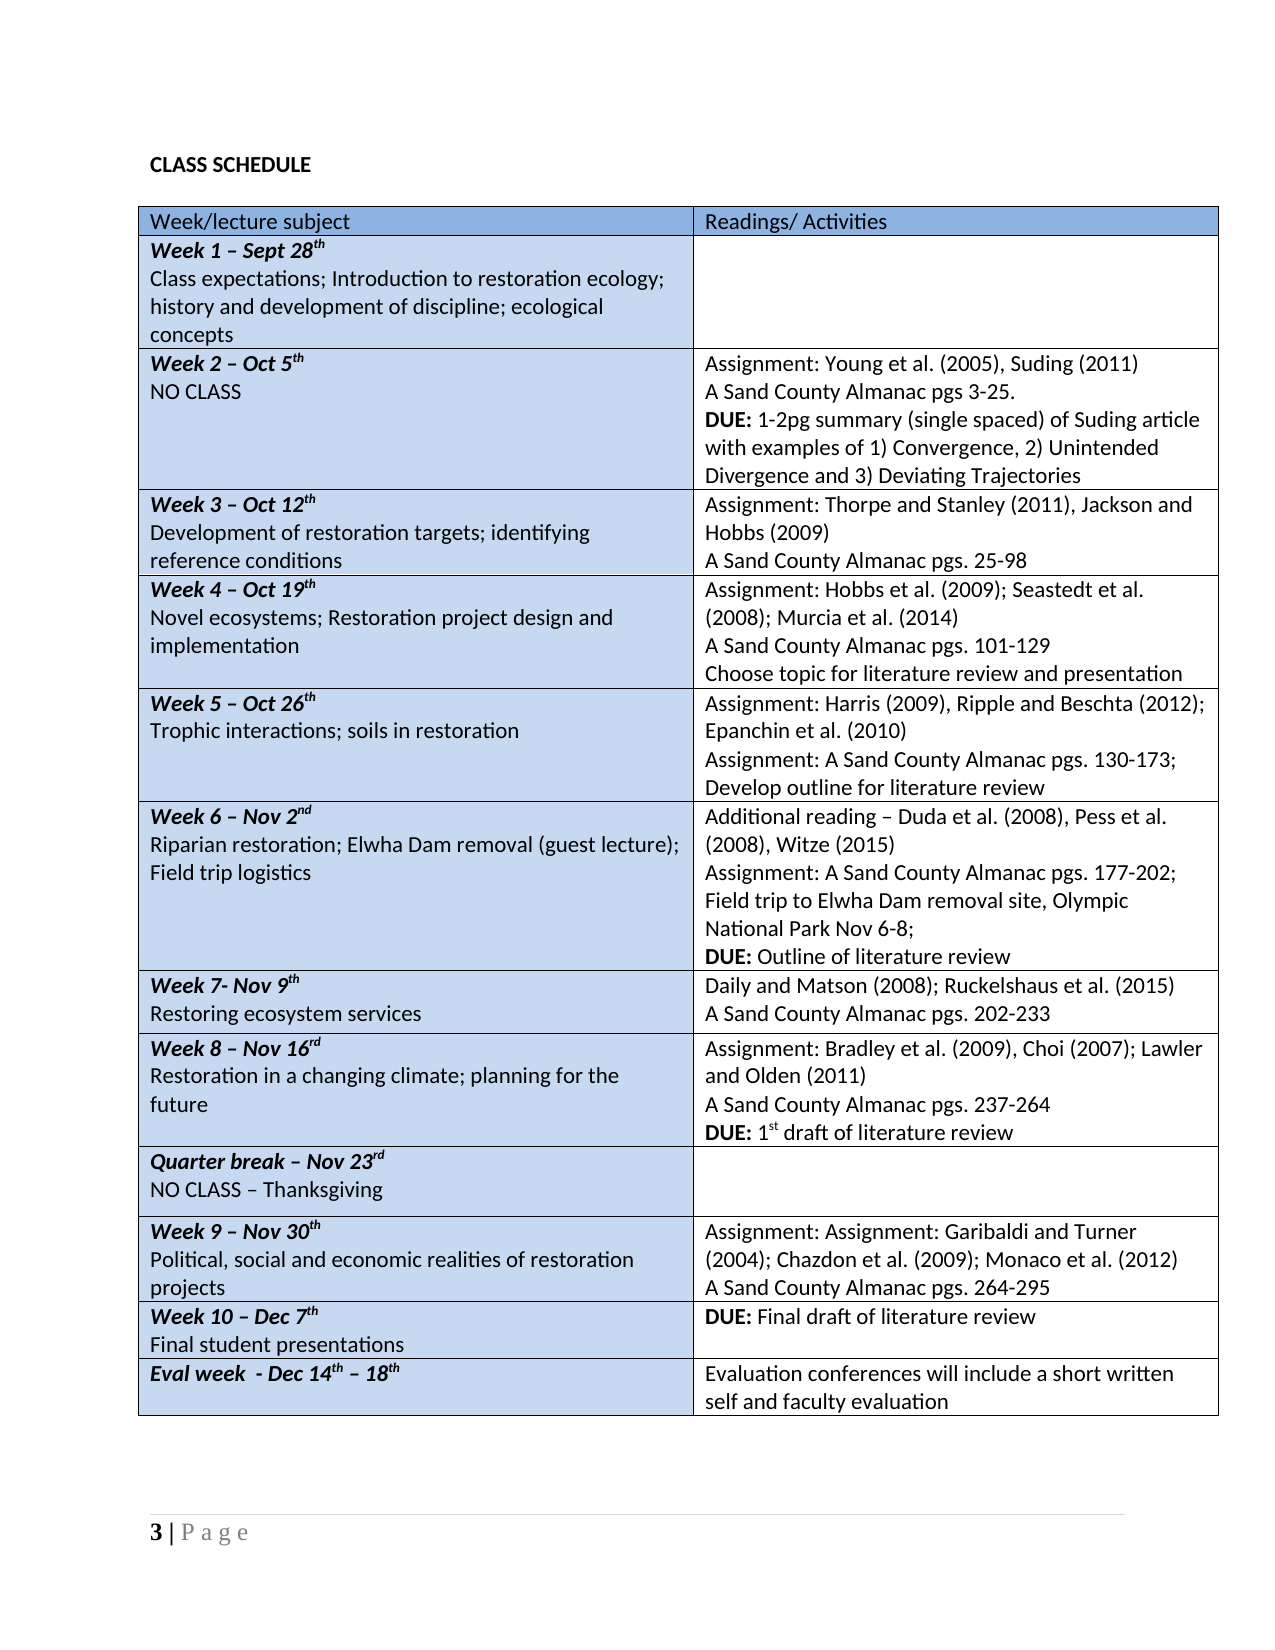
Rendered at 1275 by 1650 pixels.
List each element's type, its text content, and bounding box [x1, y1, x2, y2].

table_cell Week 6 – Nov 2nd Riparian restoration; Elwha Dam removal (guest lecture); Field trip logistics [139, 802, 693, 970]
table_cell Week 3 – Oct 12th Development of restoration targets; identifying reference conditions [139, 490, 693, 574]
table_cell Eval week - Dec 14th – 18th [139, 1359, 693, 1415]
table_cell Assignment: Harris (2009), Ripple and Beschta (2012); Epanchin et al. (2010) Assignment: A Sand County Almanac pgs. 130-173; Develop outline for literature review [694, 689, 1218, 801]
table_cell Week 7- Nov 9th Restoring ecosystem services [139, 971, 693, 1033]
table_cell Assignment: Thorpe and Stanley (2011), Jackson and Hobbs (2009) A Sand County Almanac pgs. 25-98 [694, 490, 1218, 574]
table_header Readings/ Activities [694, 207, 1218, 235]
table_cell Additional reading – Duda et al. (2008), Pess et al. (2008), Witze (2015) Assignment: A Sand County Almanac pgs. 177-202; Field trip to Elwha Dam removal site, Olympic National Park Nov 6-8; DUE: Outline of literature review [694, 802, 1218, 970]
text CLASS SCHEDULE [150, 150, 1125, 178]
table_cell Week 4 – Oct 19th Novel ecosystems; Restoration project design and implementation [139, 576, 693, 688]
table_cell Week 10 – Dec 7th Final student presentations [139, 1302, 693, 1358]
table_cell Week 1 – Sept 28th Class expectations; Introduction to restoration ecology; history and development of discipline; ecological concepts [139, 236, 693, 348]
table_cell Quarter break – Nov 23rd NO CLASS – Thanksgiving [139, 1147, 693, 1216]
table_cell Daily and Matson (2008); Ruckelshaus et al. (2015) A Sand County Almanac pgs. 202-233 [694, 971, 1218, 1033]
table_cell Week 9 – Nov 30th Political, social and economic realities of restoration projects [139, 1217, 693, 1301]
table_cell Week 5 – Oct 26th Trophic interactions; soils in restoration [139, 689, 693, 801]
table_cell DUE: Final draft of literature review [694, 1302, 1218, 1358]
table_cell Week 8 – Nov 16rd Restoration in a changing climate; planning for the future [139, 1034, 693, 1146]
table_cell Week 2 – Oct 5th NO CLASS [139, 349, 693, 489]
table_cell Assignment: Bradley et al. (2009), Choi (2007); Lawler and Olden (2011) A Sand County Almanac pgs. 237-264 DUE: 1st draft of literature review [694, 1034, 1218, 1146]
table_header Week/lecture subject [139, 207, 693, 235]
table_cell Assignment: Assignment: Garibaldi and Turner (2004); Chazdon et al. (2009); Monaco et al. (2012) A Sand County Almanac pgs. 264-295 [694, 1217, 1218, 1301]
table_cell [694, 236, 1218, 348]
table_cell Evaluation conferences will include a short written self and faculty evaluation [694, 1359, 1218, 1415]
table_cell Assignment: Hobbs et al. (2009); Seastedt et al. (2008); Murcia et al. (2014) A Sand County Almanac pgs. 101-129 Choose topic for literature review and presentation [694, 576, 1218, 688]
table_cell [694, 1147, 1218, 1216]
table_cell Assignment: Young et al. (2005), Suding (2011) A Sand County Almanac pgs 3-25. DUE: 1-2pg summary (single spaced) of Suding article with examples of 1) Convergence, 2) Unintended Divergence and 3) Deviating Trajectories [694, 349, 1218, 489]
